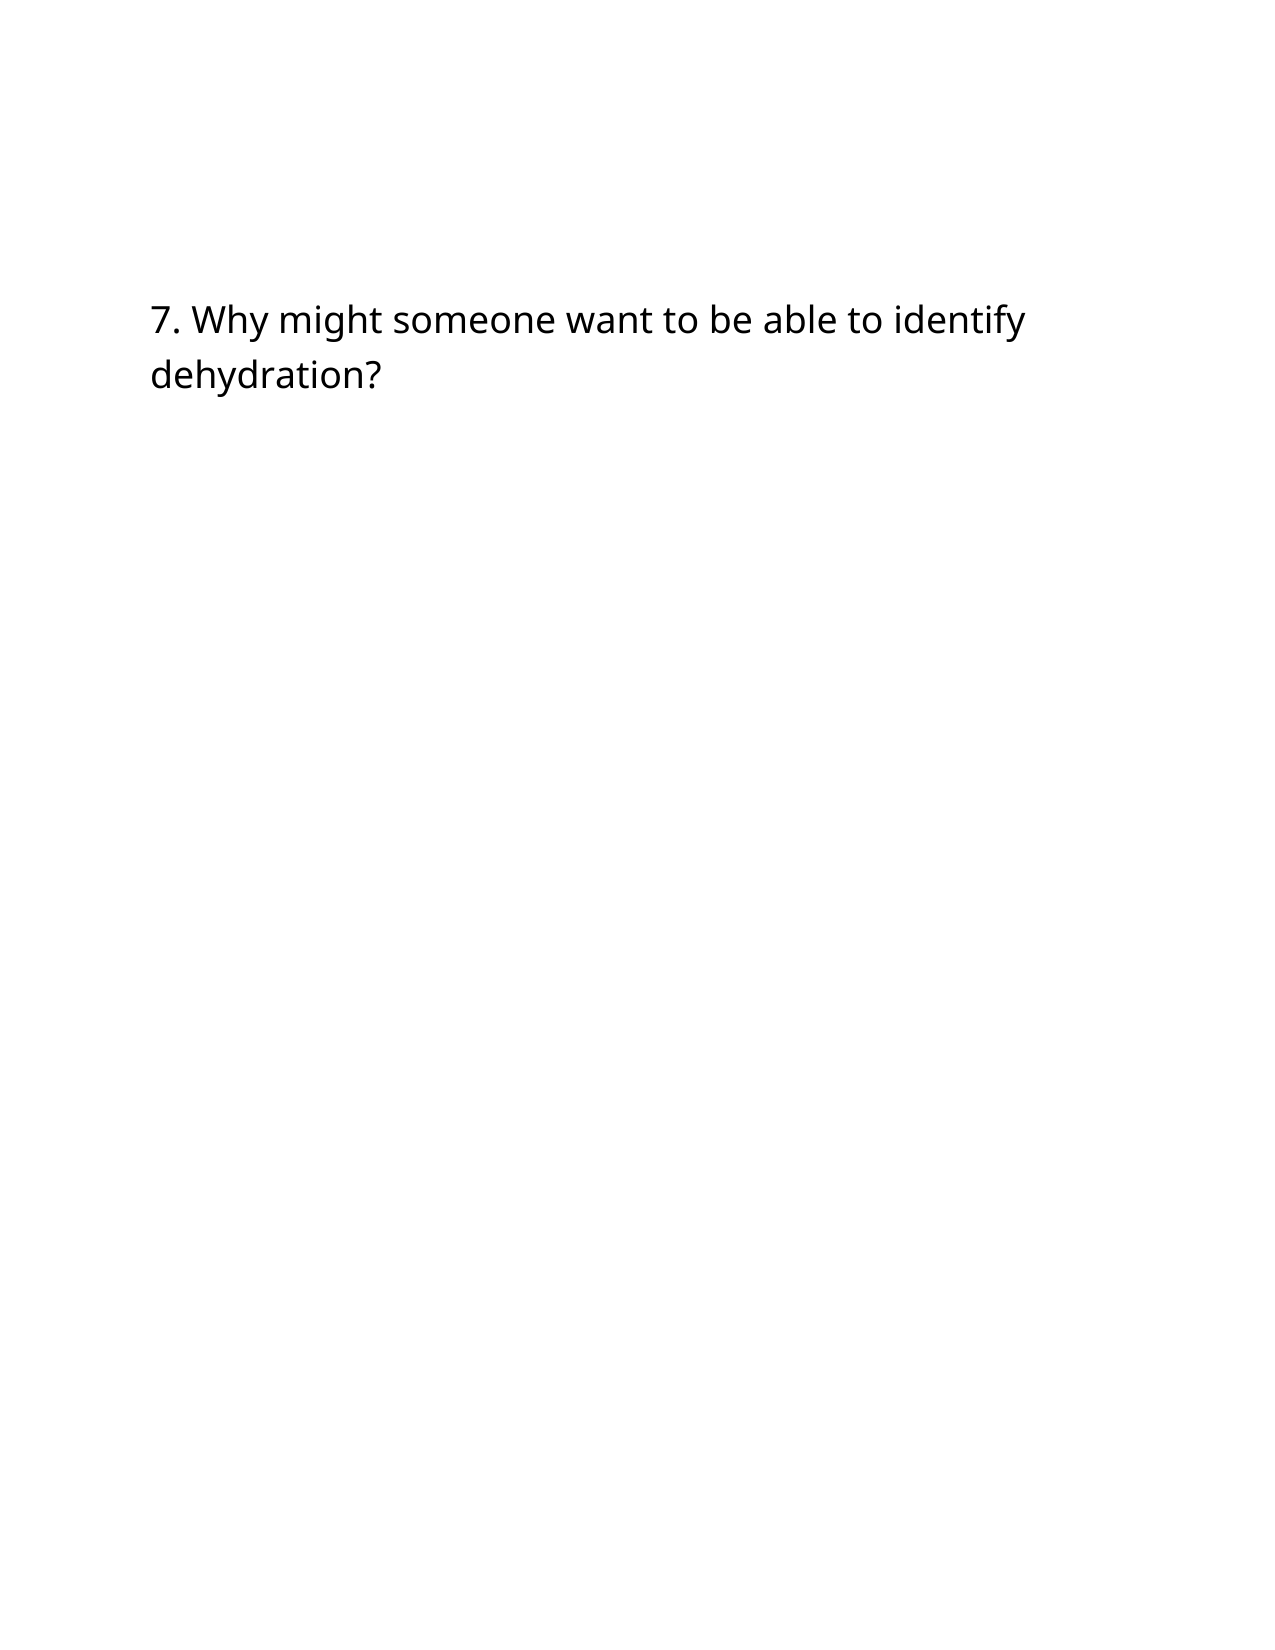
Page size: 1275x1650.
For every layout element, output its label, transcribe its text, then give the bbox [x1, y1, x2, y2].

text 7. Why might someone want to be able to identify dehydration? [150, 293, 1125, 400]
